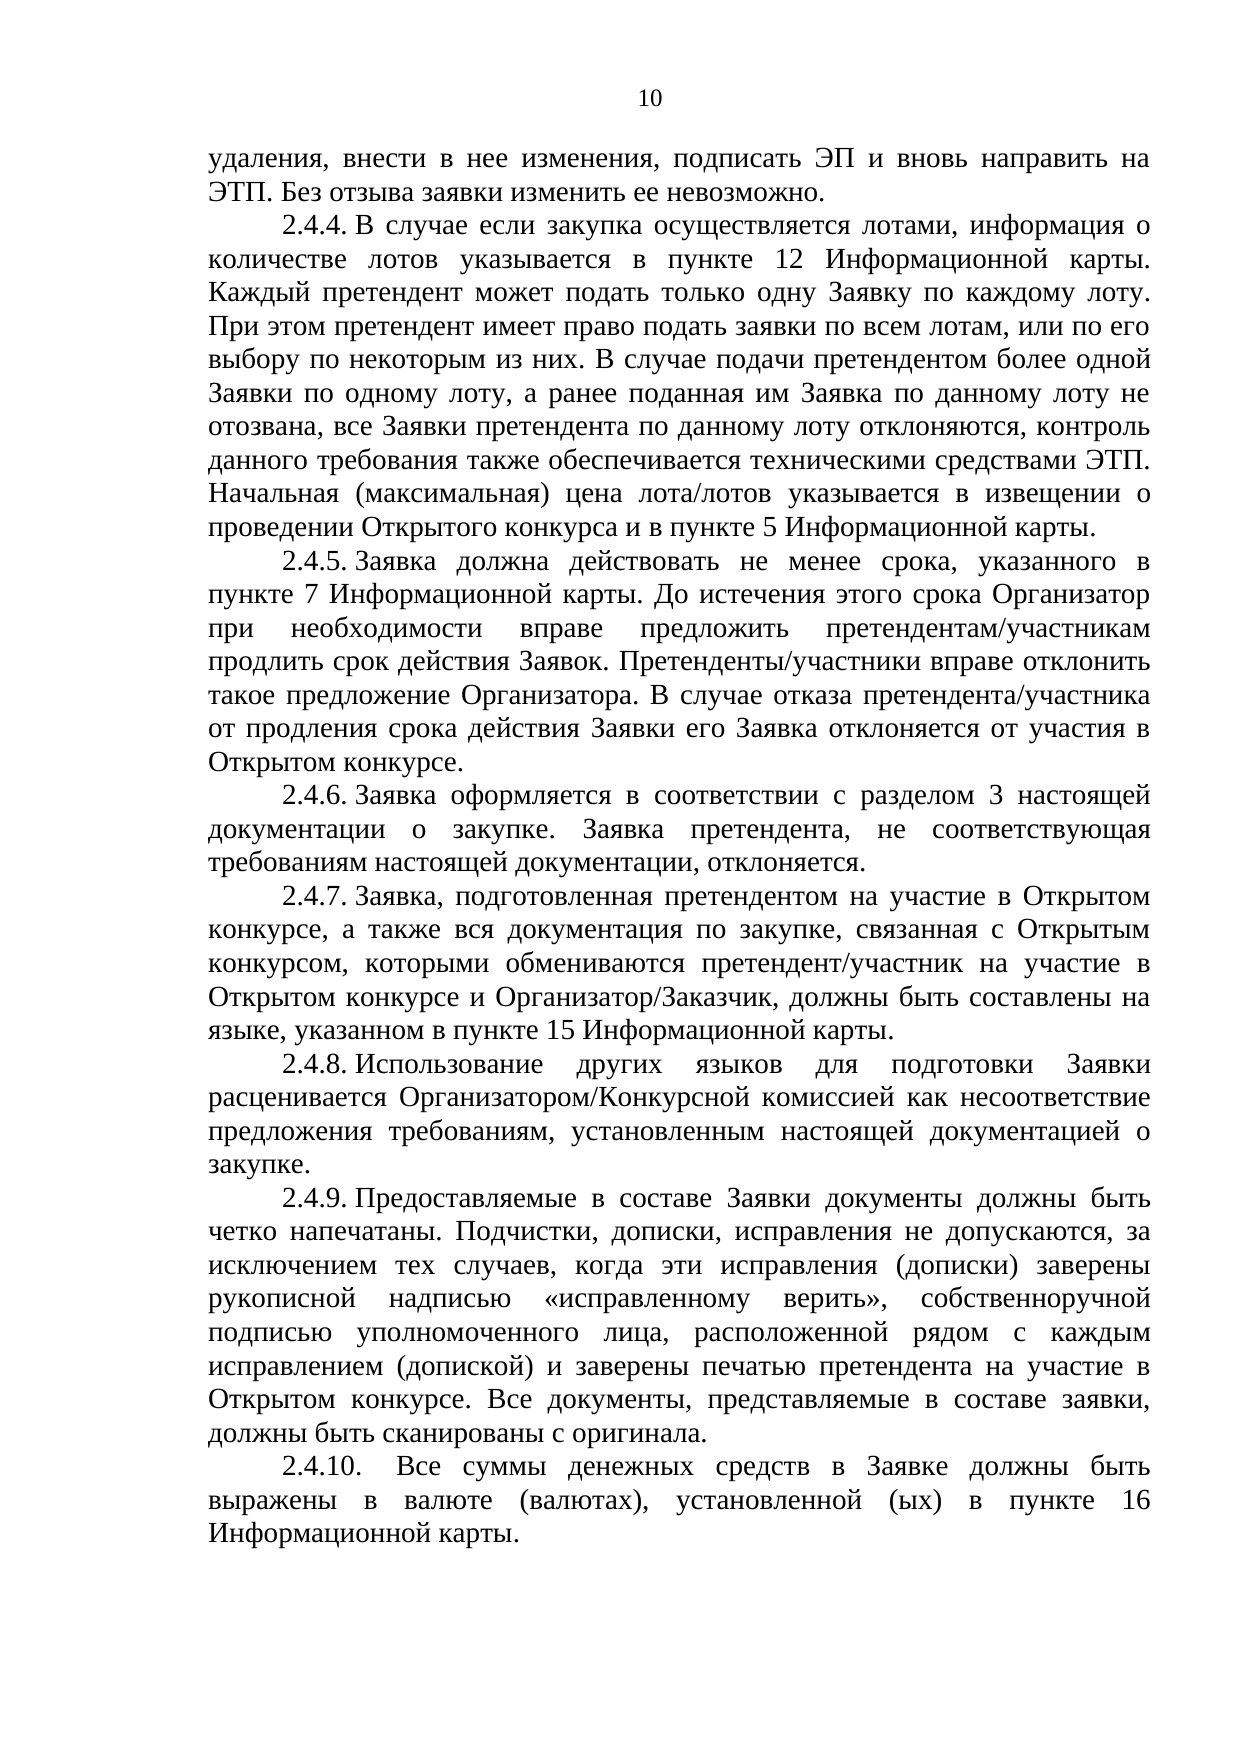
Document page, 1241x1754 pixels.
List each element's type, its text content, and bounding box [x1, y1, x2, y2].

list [208, 140, 1152, 207]
list Заявка оформляется в соответствии с разделом 3 настоящей документации о закупке. Заявка претендента, не соответствующая требованиям настоящей документации, отклоняется. [208, 777, 1152, 878]
list Использование других языков для подготовки Заявки расценивается Организатором/Конкурсной комиссией как несоответствие предложения требованиям, установленным настоящей документацией о закупке. [208, 1046, 1152, 1180]
list Заявка, подготовленная претендентом на участие в Открытом конкурсе, а также вся документация по закупке, связанная с Открытым конкурсом, которыми обмениваются претендент/участник на участие в Открытом конкурсе и Организатор/Заказчик, должны быть составлены на языке, указанном в пункте 15 Информационной карты. [208, 878, 1152, 1046]
list Все суммы денежных средств в Заявке должны быть выражены в валюте (валютах), установленной (ых) в пункте 16 Информационной карты. [208, 1448, 1152, 1549]
list Заявка должна действовать не менее срока, указанного в пункте 7 Информационной карты. До истечения этого срока Организатор при необходимости вправе предложить претендентам/участникам продлить срок действия Заявок. Претенденты/участники вправе отклонить такое предложение Организатора. В случае отказа претендента/участника от продления срока действия Заявки его Заявка отклоняется от участия в Открытом конкурсе. [208, 543, 1152, 777]
list Предоставляемые в составе Заявки документы должны быть четко напечатаны. Подчистки, дописки, исправления не допускаются, за исключением тех случаев, когда эти исправления (дописки) заверены рукописной надписью «исправленному верить», собственноручной подписью уполномоченного лица, расположенной рядом с каждым исправлением (допиской) и заверены печатью претендента на участие в Открытом конкурсе. Все документы, представляемые в составе заявки, должны быть сканированы с оригинала. [208, 1180, 1152, 1448]
list В случае если закупка осуществляется лотами, информация о количестве лотов указывается в пункте 12 Информационной карты. Каждый претендент может подать только одну Заявку по каждому лоту. При этом претендент имеет право подать заявки по всем лотам, или по его выбору по некоторым из них. В случае подачи претендентом более одной Заявки по одному лоту, а ранее поданная им Заявка по данному лоту не отозвана, все Заявки претендента по данному лоту отклоняются, контроль данного требования также обеспечивается техническими средствами ЭТП. Начальная (максимальная) цена лота/лотов указывается в извещении о проведении Открытого конкурса и в пункте 5 Информационной карты. [208, 207, 1152, 543]
